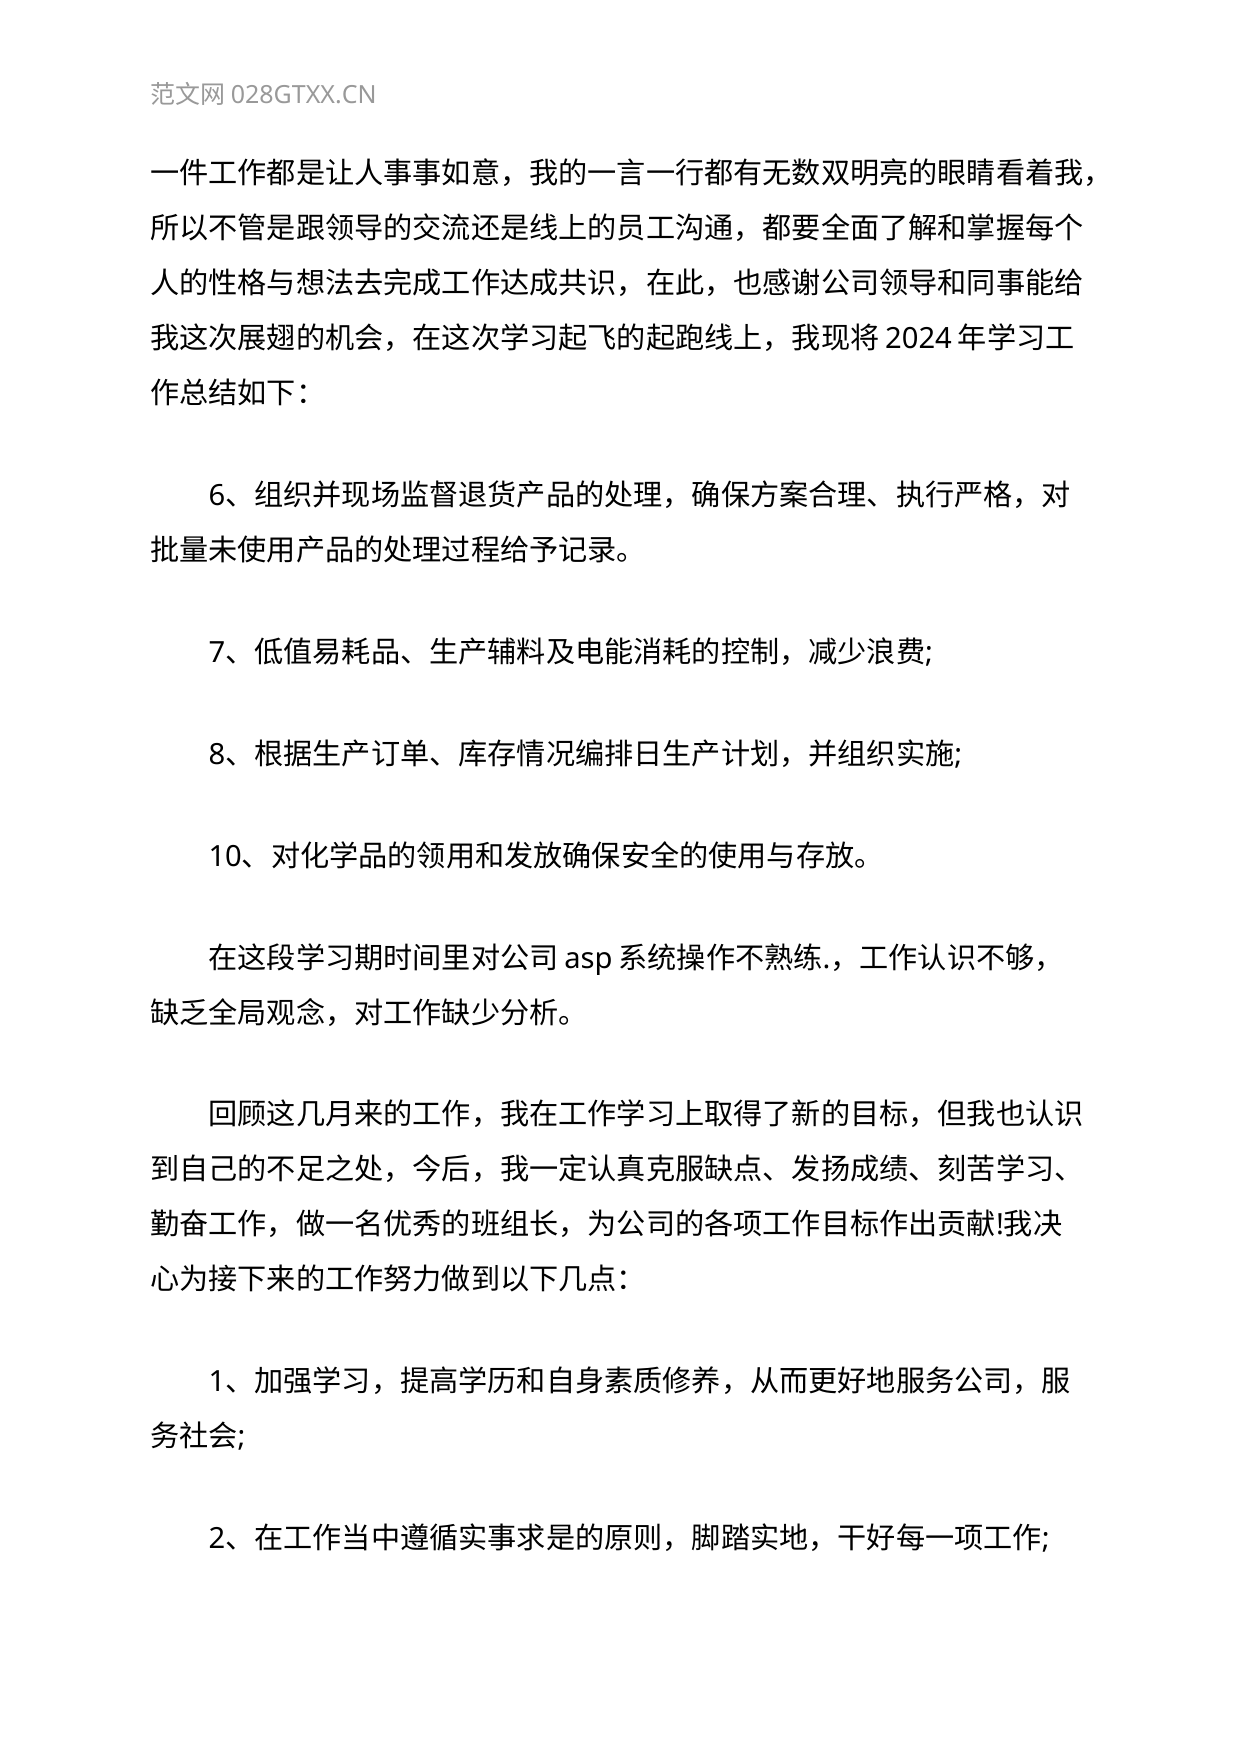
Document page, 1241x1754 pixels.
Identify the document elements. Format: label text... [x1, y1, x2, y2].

text 8、根据生产订单、库存情况编排日生产计划，并组织实施; [150, 730, 1090, 773]
text 6、组织并现场监督退货产品的处理，确保方案合理、执行严格，对批量未使用产品的处理过程给予记录。 [150, 471, 1090, 569]
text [150, 150, 1090, 412]
text 1、加强学习，提高学历和自身素质修养，从而更好地服务公司，服务社会; [150, 1357, 1090, 1455]
text 10、对化学品的领用和发放确保安全的使用与存放。 [150, 832, 1090, 874]
text 在这段学习期时间里对公司asp系统操作不熟练.，工作认识不够，缺乏全局观念，对工作缺少分析。 [150, 934, 1090, 1031]
text 回顾这几月来的工作，我在工作学习上取得了新的目标，但我也认识到自己的不足之处，今后，我一定认真克服缺点、发扬成绩、刻苦学习、勤奋工作，做一名优秀的班组长，为公司的各项工作目标作出贡献!我决心为接下来的工作努力做到以下几点： [150, 1091, 1090, 1298]
text 7、低值易耗品、生产辅料及电能消耗的控制，减少浪费; [150, 628, 1090, 671]
text 2、在工作当中遵循实事求是的原则，脚踏实地，干好每一项工作; [150, 1514, 1090, 1557]
